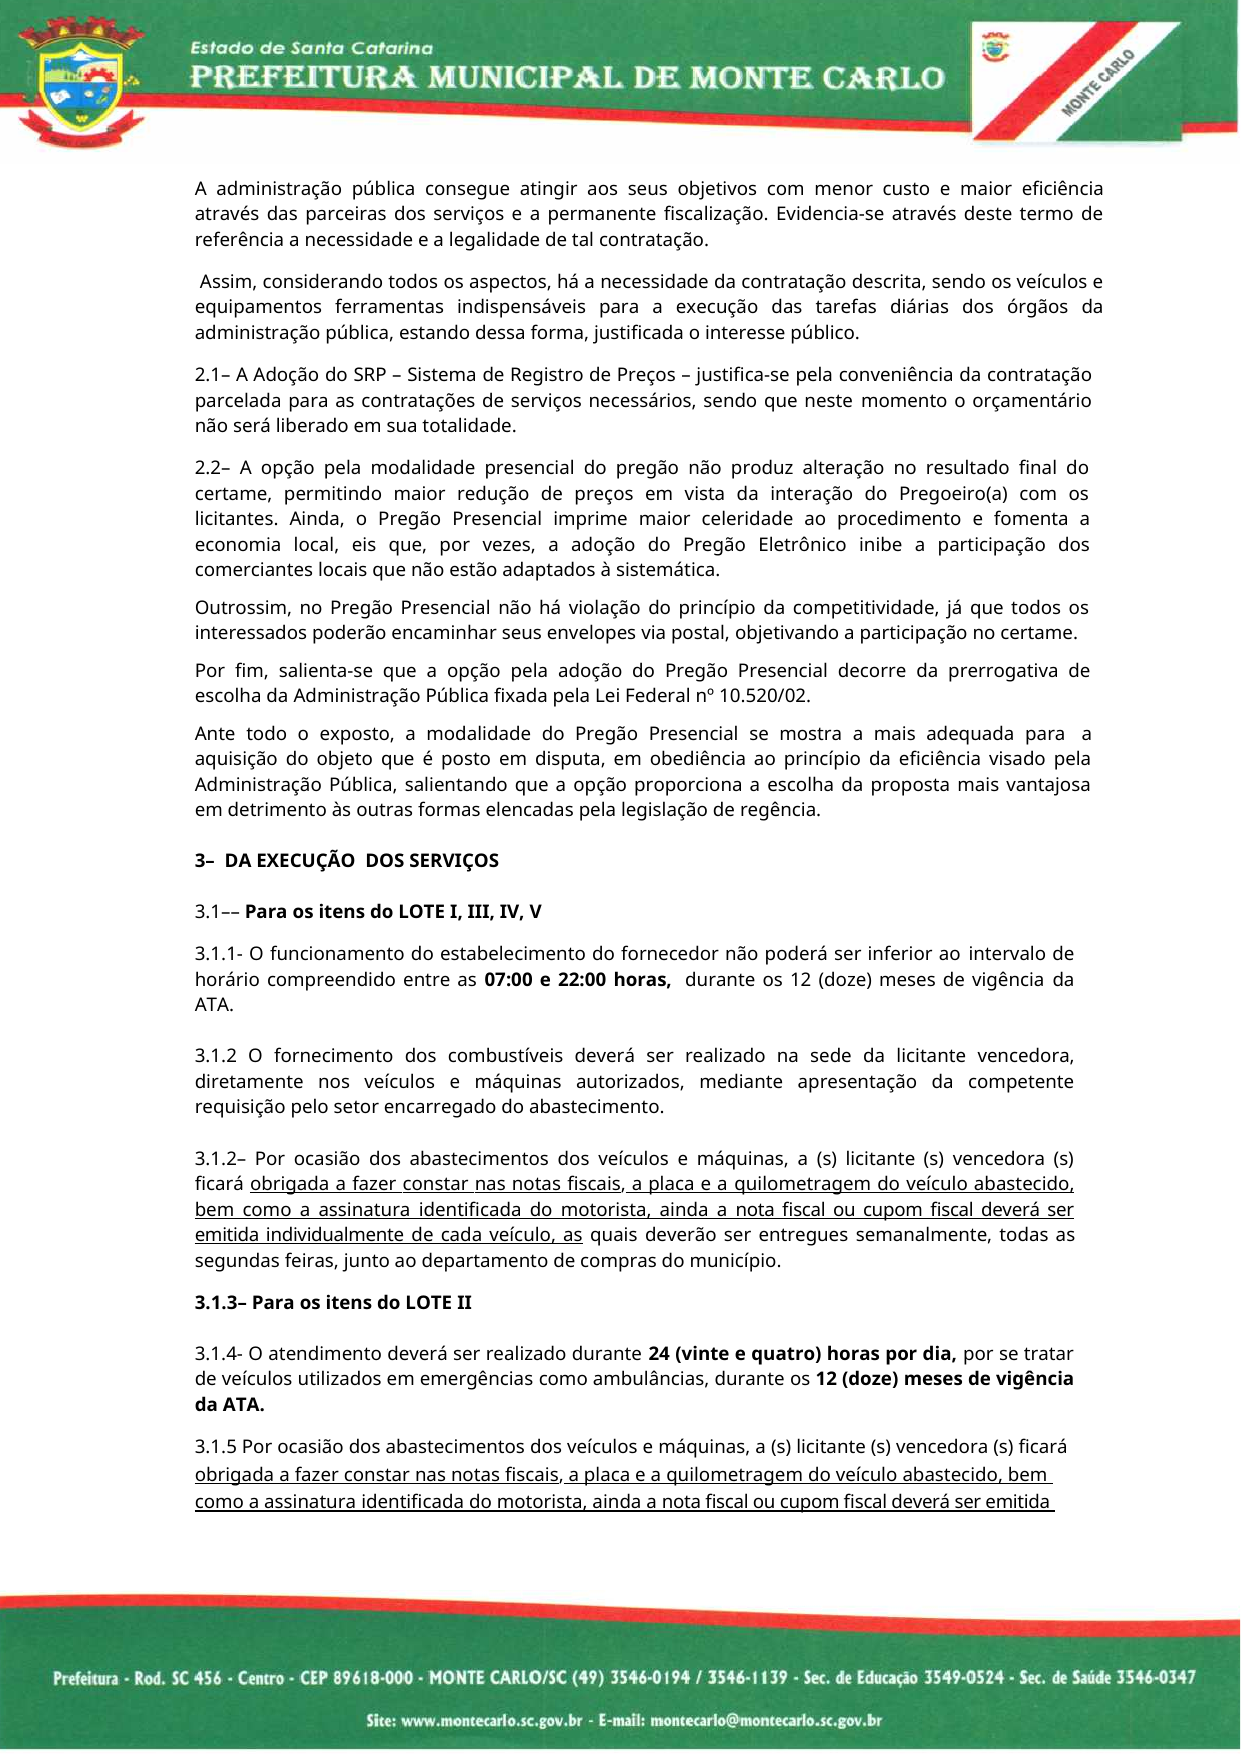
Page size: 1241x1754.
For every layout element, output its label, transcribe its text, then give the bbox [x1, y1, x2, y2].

list Outrossim, no Pregão Presencial não há violação do princípio da competitividade, já que todos os interessados poderão encaminhar seus envelopes via postal, objetivando a participação no certame. [194, 594, 1091, 645]
text Ante todo o exposto, a modalidade do Pregão Presencial se mostra a mais adequada para a aquisição do objeto que é posto em disputa, em obediência ao princípio da eficiência visado pela Administração Pública, salientando que a opção proporciona a escolha da proposta mais vantajosa em detrimento às outras formas elencadas pela legislação de regência. [194, 720, 1092, 822]
text A administração pública consegue atingir aos seus objetivos com menor custo e maior eficiência através das parceiras dos serviços e a permanente fiscalização. Evidencia-se através deste termo de referência a necessidade e a legalidade de tal contratação. [194, 175, 1105, 252]
text Por fim, salienta-se que a opção pela adoção do Pregão Presencial decorre da prerrogativa de escolha da Administração Pública fixada pela Lei Federal nº 10.520/02. [194, 657, 1091, 708]
picture [0, 1590, 1241, 1754]
list 3.1.2 O fornecimento dos combustíveis deverá ser realizado na sede da licitante vencedora, diretamente nos veículos e máquinas autorizados, mediante apresentação da competente requisição pelo setor encarregado do abastecimento. [194, 1043, 1074, 1119]
picture [0, 0, 1241, 164]
text Assim, considerando todos os aspectos, há a necessidade da contratação descrita, sendo os veículos e equipamentos ferramentas indispensáveis para a execução das tarefas diárias dos órgãos da administração pública, estando dessa forma, justificada o interesse público. [194, 268, 1105, 345]
subtitle 3– DA EXECUÇÃO DOS SERVIÇOS [194, 847, 1105, 873]
list 2.2– A opção pela modalidade presencial do pregão não produz alteração no resultado final do certame, permitindo maior redução de preços em vista da interação do Pregoeiro(a) com os licitantes. Ainda, o Pregão Presencial imprime maior celeridade ao procedimento e fomenta a economia local, eis que, por vezes, a adoção do Pregão Eletrônico inibe a participação dos comerciantes locais que não estão adaptados à sistemática. [194, 455, 1091, 582]
text 3.1–– Para os itens do LOTE I, III, IV, V [194, 898, 1105, 924]
list 3.1.1- O funcionamento do estabelecimento do fornecedor não poderá ser inferior ao intervalo de horário compreendido entre as 07:00 e 22:00 horas, durante os 12 (doze) meses de vigência da ATA. [194, 941, 1074, 1017]
text 3.1.4- O atendimento deverá ser realizado durante 24 (vinte e quatro) horas por dia, por se tratar de veículos utilizados em emergências como ambulâncias, durante os 12 (doze) meses de vigência da ATA. [194, 1340, 1074, 1417]
text 2.1– A Adoção do SRP – Sistema de Registro de Preços – justifica-se pela conveniência da contratação parcelada para as contratações de serviços necessários, sendo que neste momento o orçamentário não será liberado em sua totalidade. [194, 361, 1092, 438]
text 3.1.2– Por ocasião dos abastecimentos dos veículos e máquinas, a (s) licitante (s) vencedora (s) ficará obrigada a fazer constar nas notas fiscais, a placa e a quilometragem do veículo abastecido, bem como a assinatura identificada do motorista, ainda a nota fiscal ou cupom fiscal deverá ser emitida individualmente de cada veículo, as quais deverão ser entregues semanalmente, todas as segundas feiras, junto ao departamento de compras do município. [194, 1145, 1075, 1272]
subtitle 3.1.3– Para os itens do LOTE II [194, 1289, 1105, 1314]
